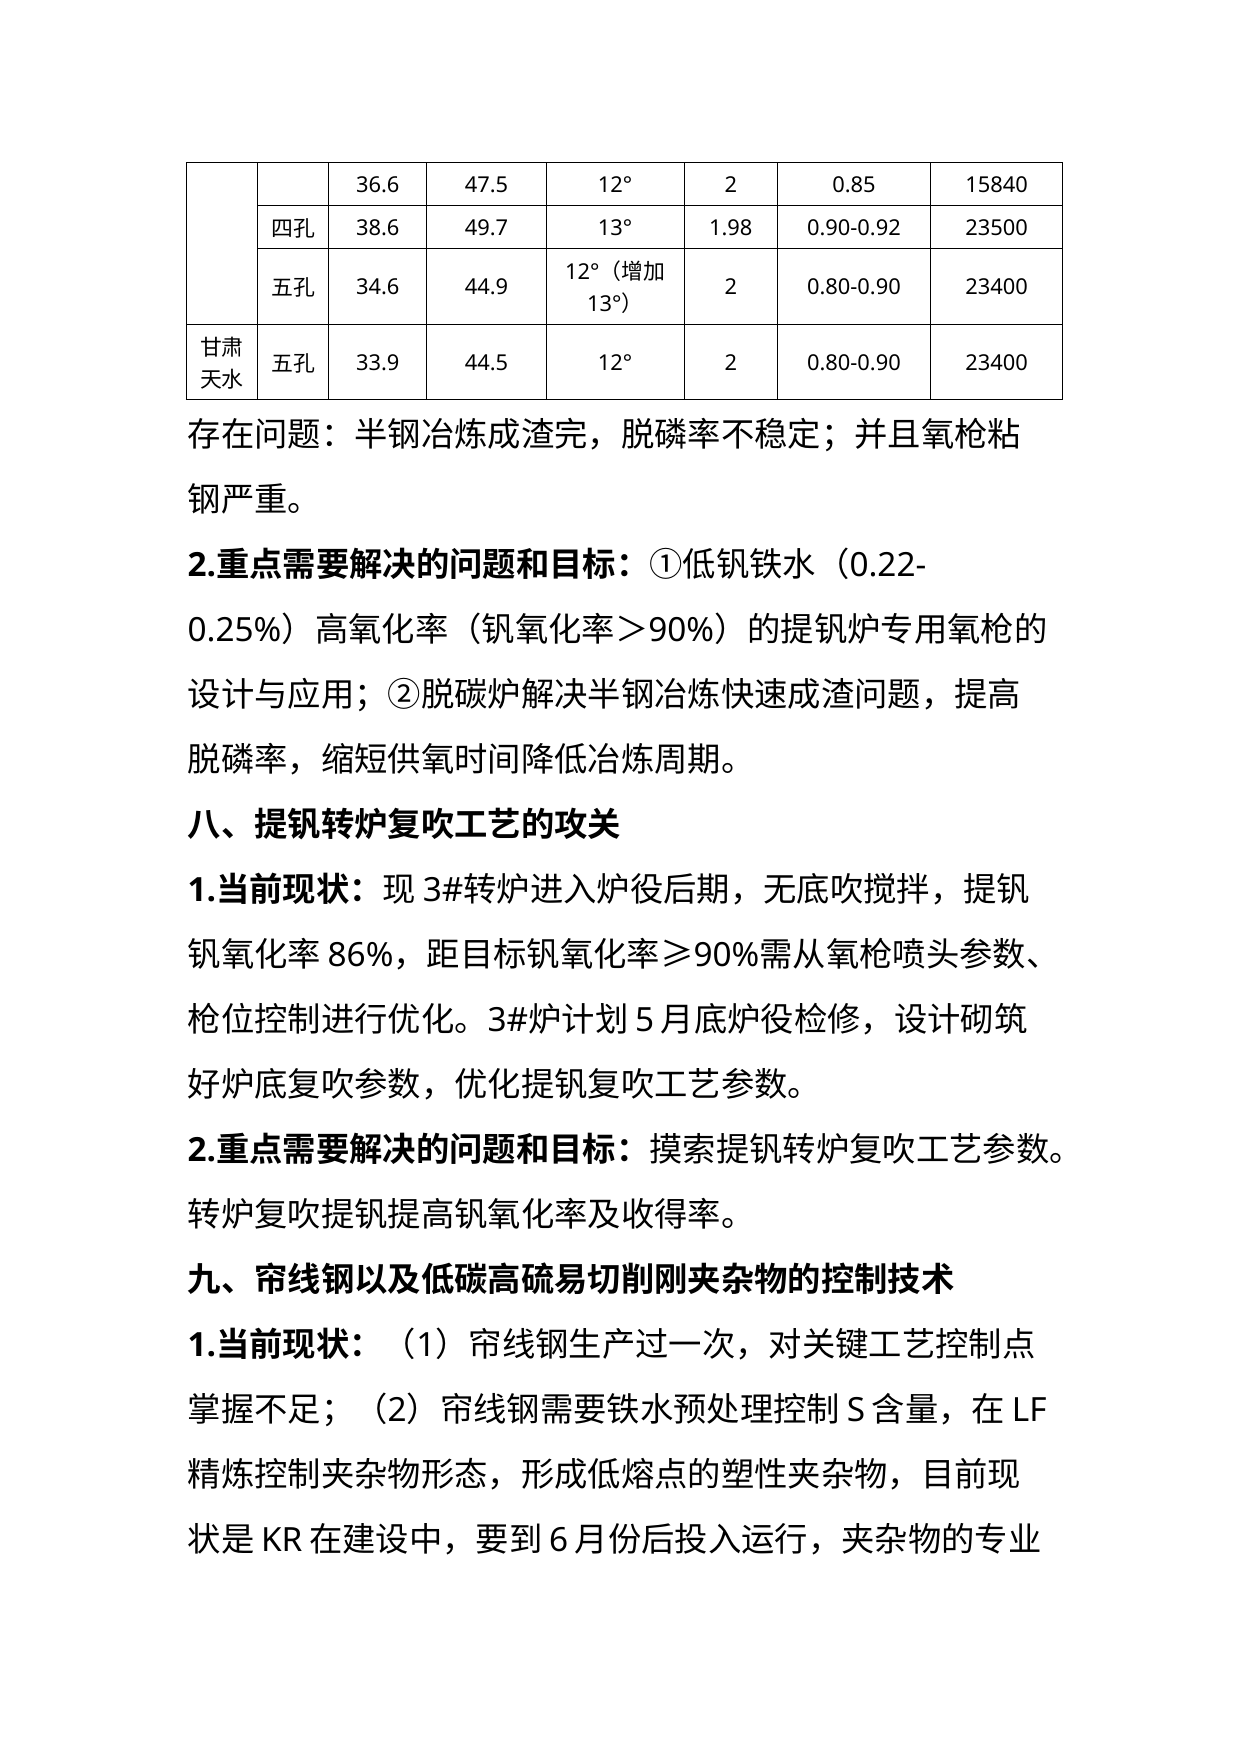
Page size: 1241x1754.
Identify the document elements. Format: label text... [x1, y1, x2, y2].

table_cell 12° [547, 163, 684, 205]
table_cell 13° [547, 206, 684, 248]
table_cell 15840 [931, 163, 1062, 205]
table_cell 23500 [931, 206, 1062, 248]
table_cell 2 [685, 249, 777, 323]
table_cell 12°（增加13°） [547, 249, 684, 323]
text 1.当前现状：现3#转炉进入炉役后期，无底吹搅拌，提钒钒氧化率86%，距目标钒氧化率≥90%需从氧枪喷头参数、枪位控制进行优化。3#炉计划5月底炉役检修，设计砌筑好炉底复吹参数，优化提钒复吹工艺参数。 [187, 854, 1053, 1114]
table_cell 2 [685, 325, 777, 399]
table_cell 五孔 [258, 325, 328, 399]
table_cell 0.90-0.92 [778, 206, 930, 248]
text 存在问题：半钢冶炼成渣完，脱磷率不稳定；并且氧枪粘钢严重。 [187, 400, 1053, 529]
table_cell 2 [685, 163, 777, 205]
table_cell 44.9 [427, 249, 546, 323]
table_cell 0.85 [778, 163, 930, 205]
table_cell 0.80-0.90 [778, 325, 930, 399]
table_cell 四孔 [258, 206, 328, 248]
text 2.重点需要解决的问题和目标：摸索提钒转炉复吹工艺参数。转炉复吹提钒提高钒氧化率及收得率。 [187, 1114, 1053, 1244]
table_cell 五孔 [258, 249, 328, 323]
table_cell 34.6 [329, 249, 426, 323]
text 八、提钒转炉复吹工艺的攻关 [187, 789, 1053, 854]
table_cell 23400 [931, 249, 1062, 323]
table_cell 1.98 [685, 206, 777, 248]
table_cell 38.6 [329, 206, 426, 248]
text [187, 1309, 1053, 1569]
table_cell 23400 [931, 325, 1062, 399]
table_cell 33.9 [329, 325, 426, 399]
table_cell 49.7 [427, 206, 546, 248]
text 九、帘线钢以及低碳高硫易切削刚夹杂物的控制技术 [187, 1244, 1053, 1309]
table_cell 0.80-0.90 [778, 249, 930, 323]
table_cell 甘肃天水 [187, 325, 257, 399]
table_cell 36.6 [329, 163, 426, 205]
table_cell 12° [547, 325, 684, 399]
text 2.重点需要解决的问题和目标：①低钒铁水（0.22-0.25%）高氧化率（钒氧化率＞90%）的提钒炉专用氧枪的设计与应用；②脱碳炉解决半钢冶炼快速成渣问题，提高脱磷率，缩短供氧时间降低冶炼周期。 [187, 529, 1053, 789]
table_cell 44.5 [427, 325, 546, 399]
table_cell 47.5 [427, 163, 546, 205]
